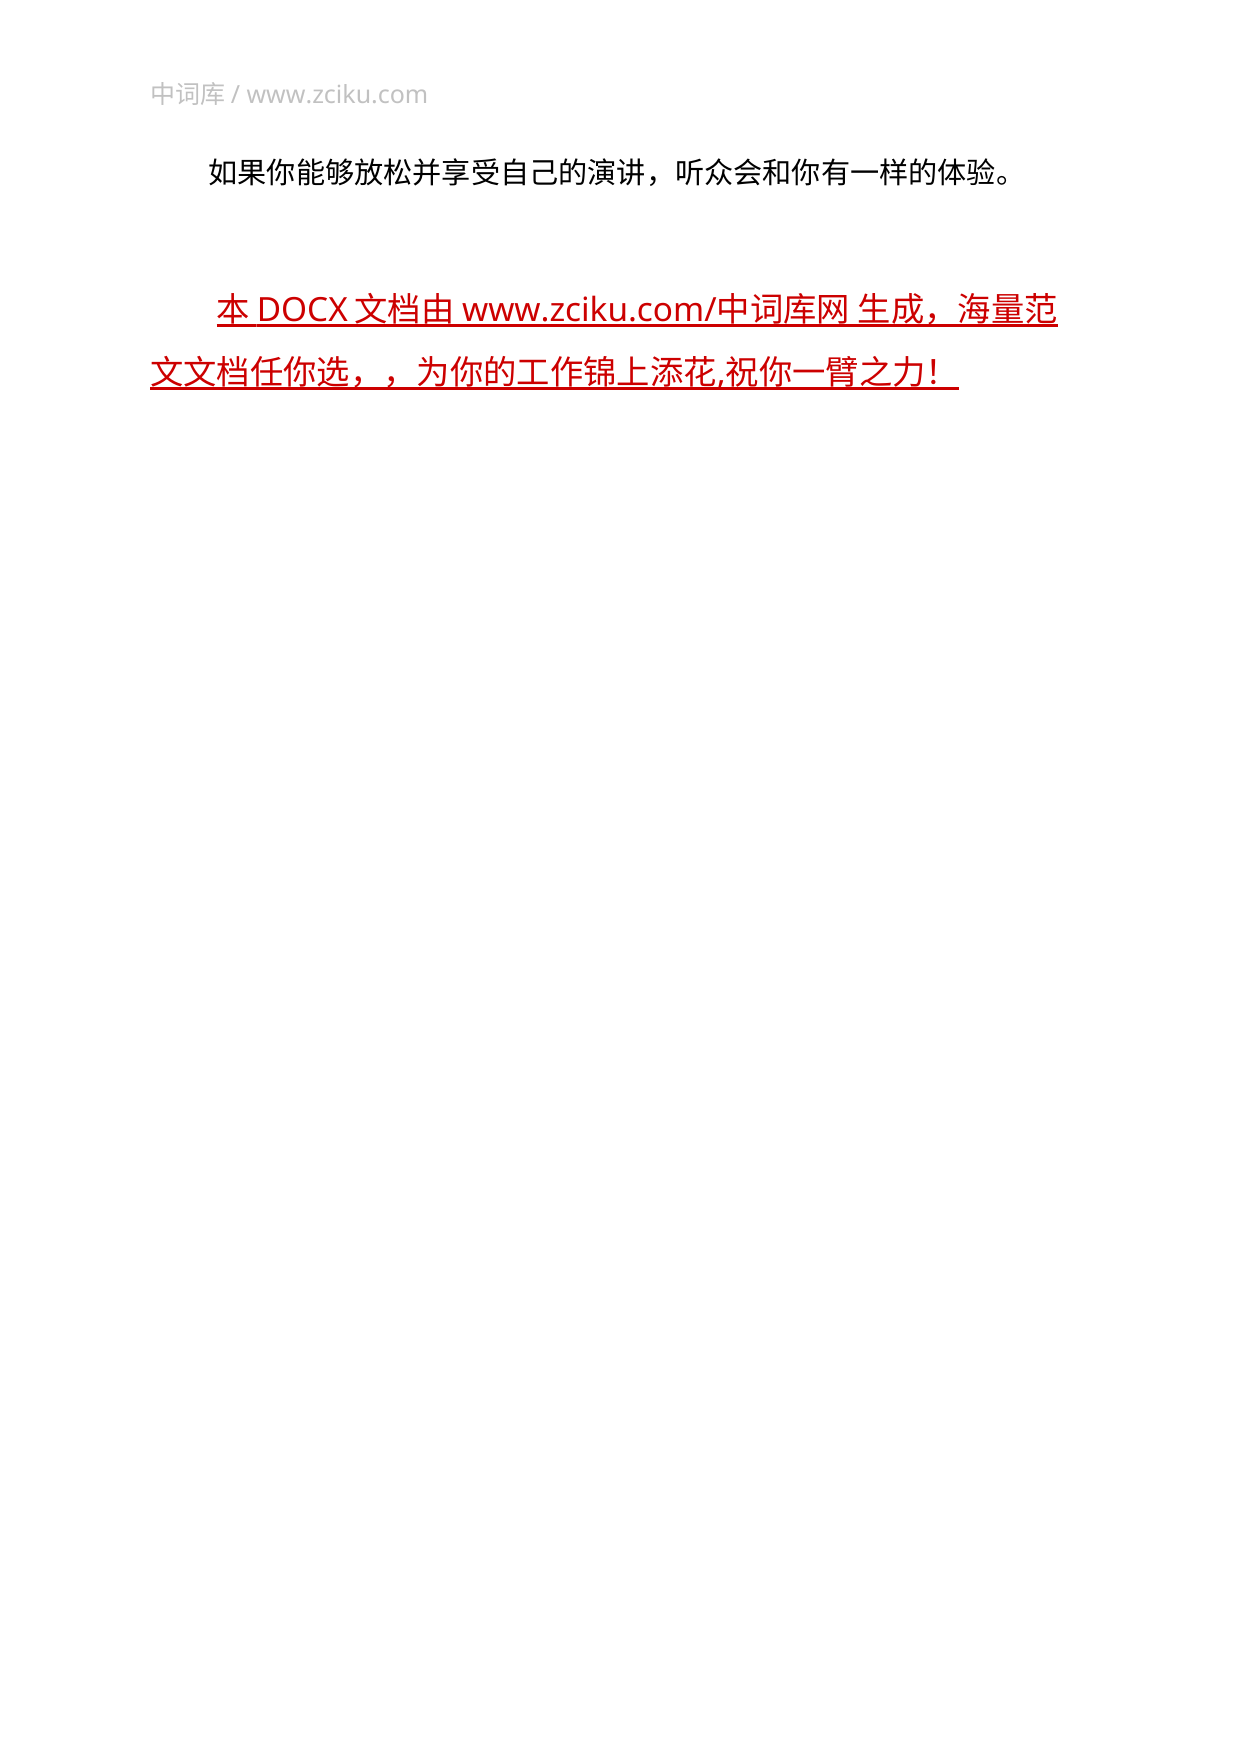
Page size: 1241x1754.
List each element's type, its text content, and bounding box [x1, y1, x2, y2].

text 如果你能够放松并享受自己的演讲，听众会和你有一样的体验。 [150, 150, 1090, 192]
text 本DOCX文档由 www.zciku.com/中词库网 生成，海量范文文档任你选，，为你的工作锦上添花,祝你一臂之力！ [150, 283, 1090, 394]
